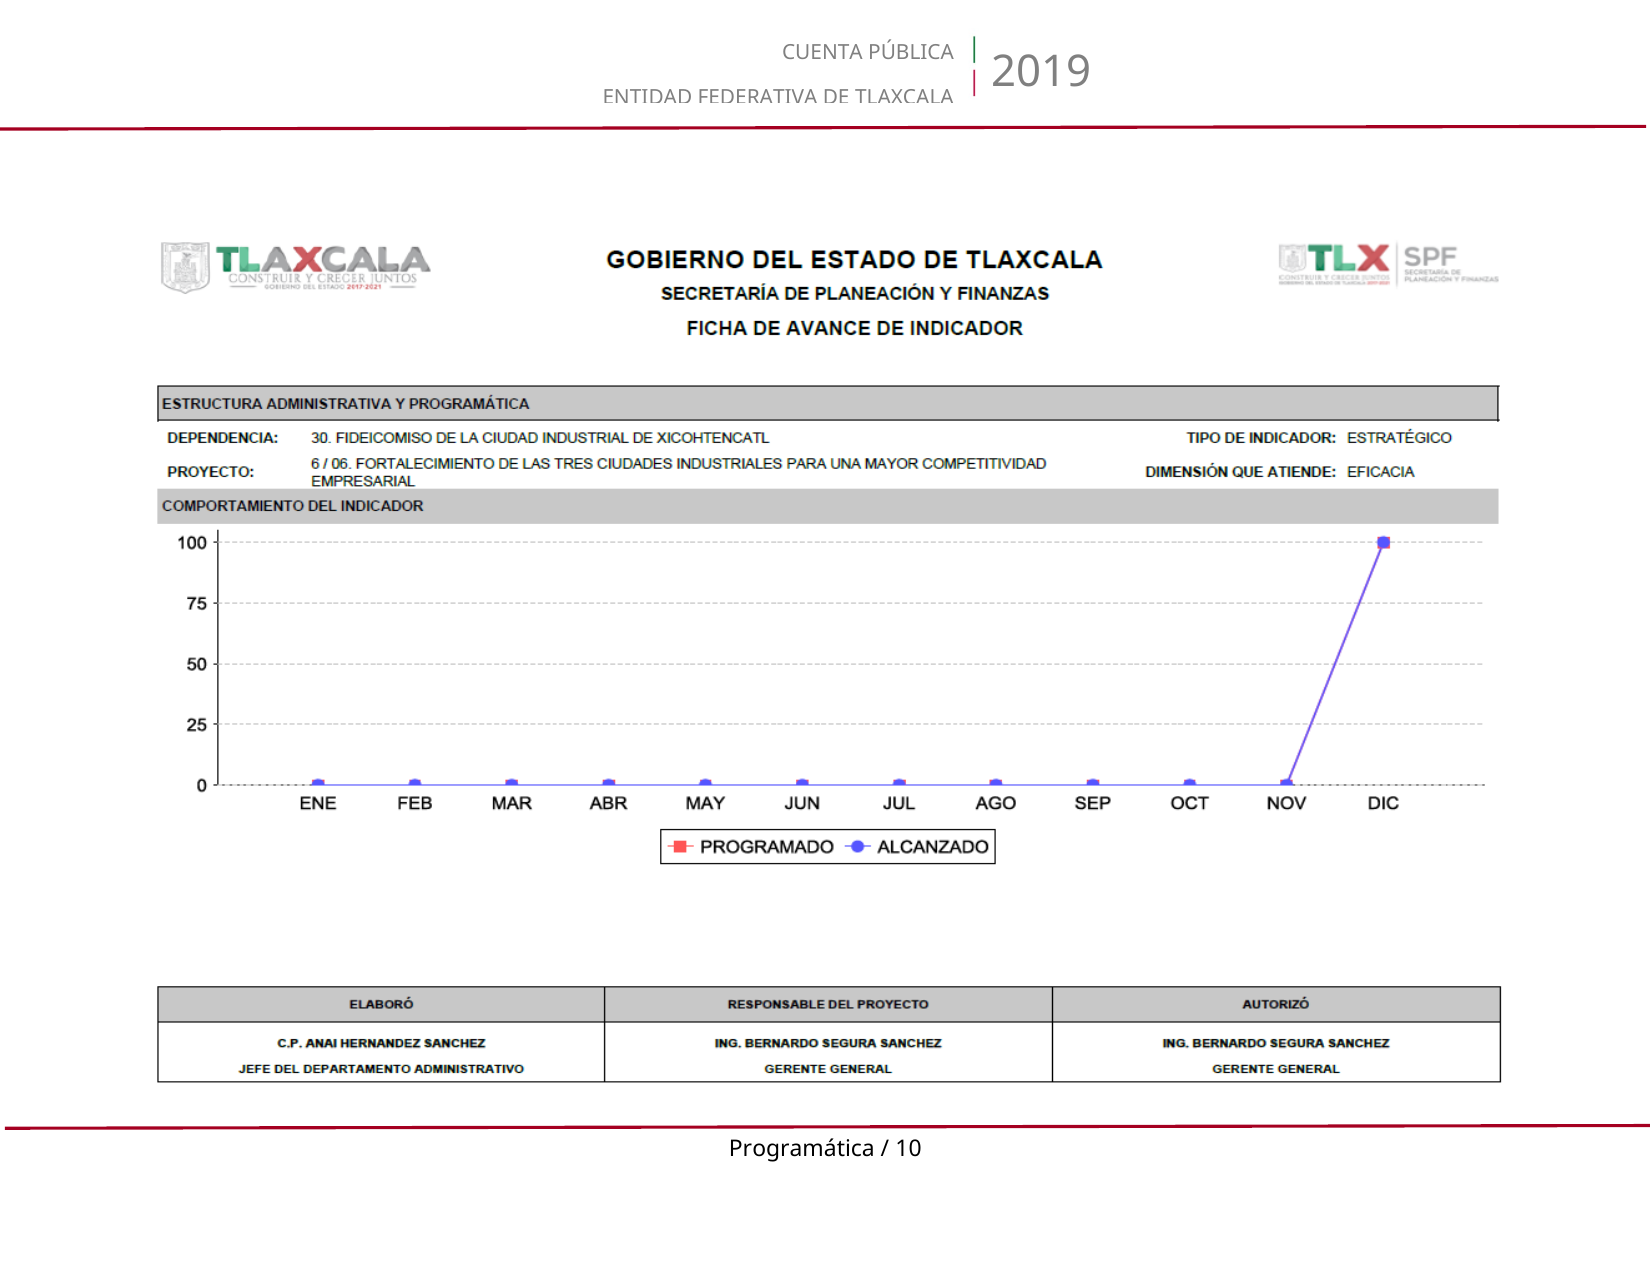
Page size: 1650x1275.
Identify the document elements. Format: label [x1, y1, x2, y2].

picture [112, 150, 1541, 1119]
picture [968, 28, 985, 100]
